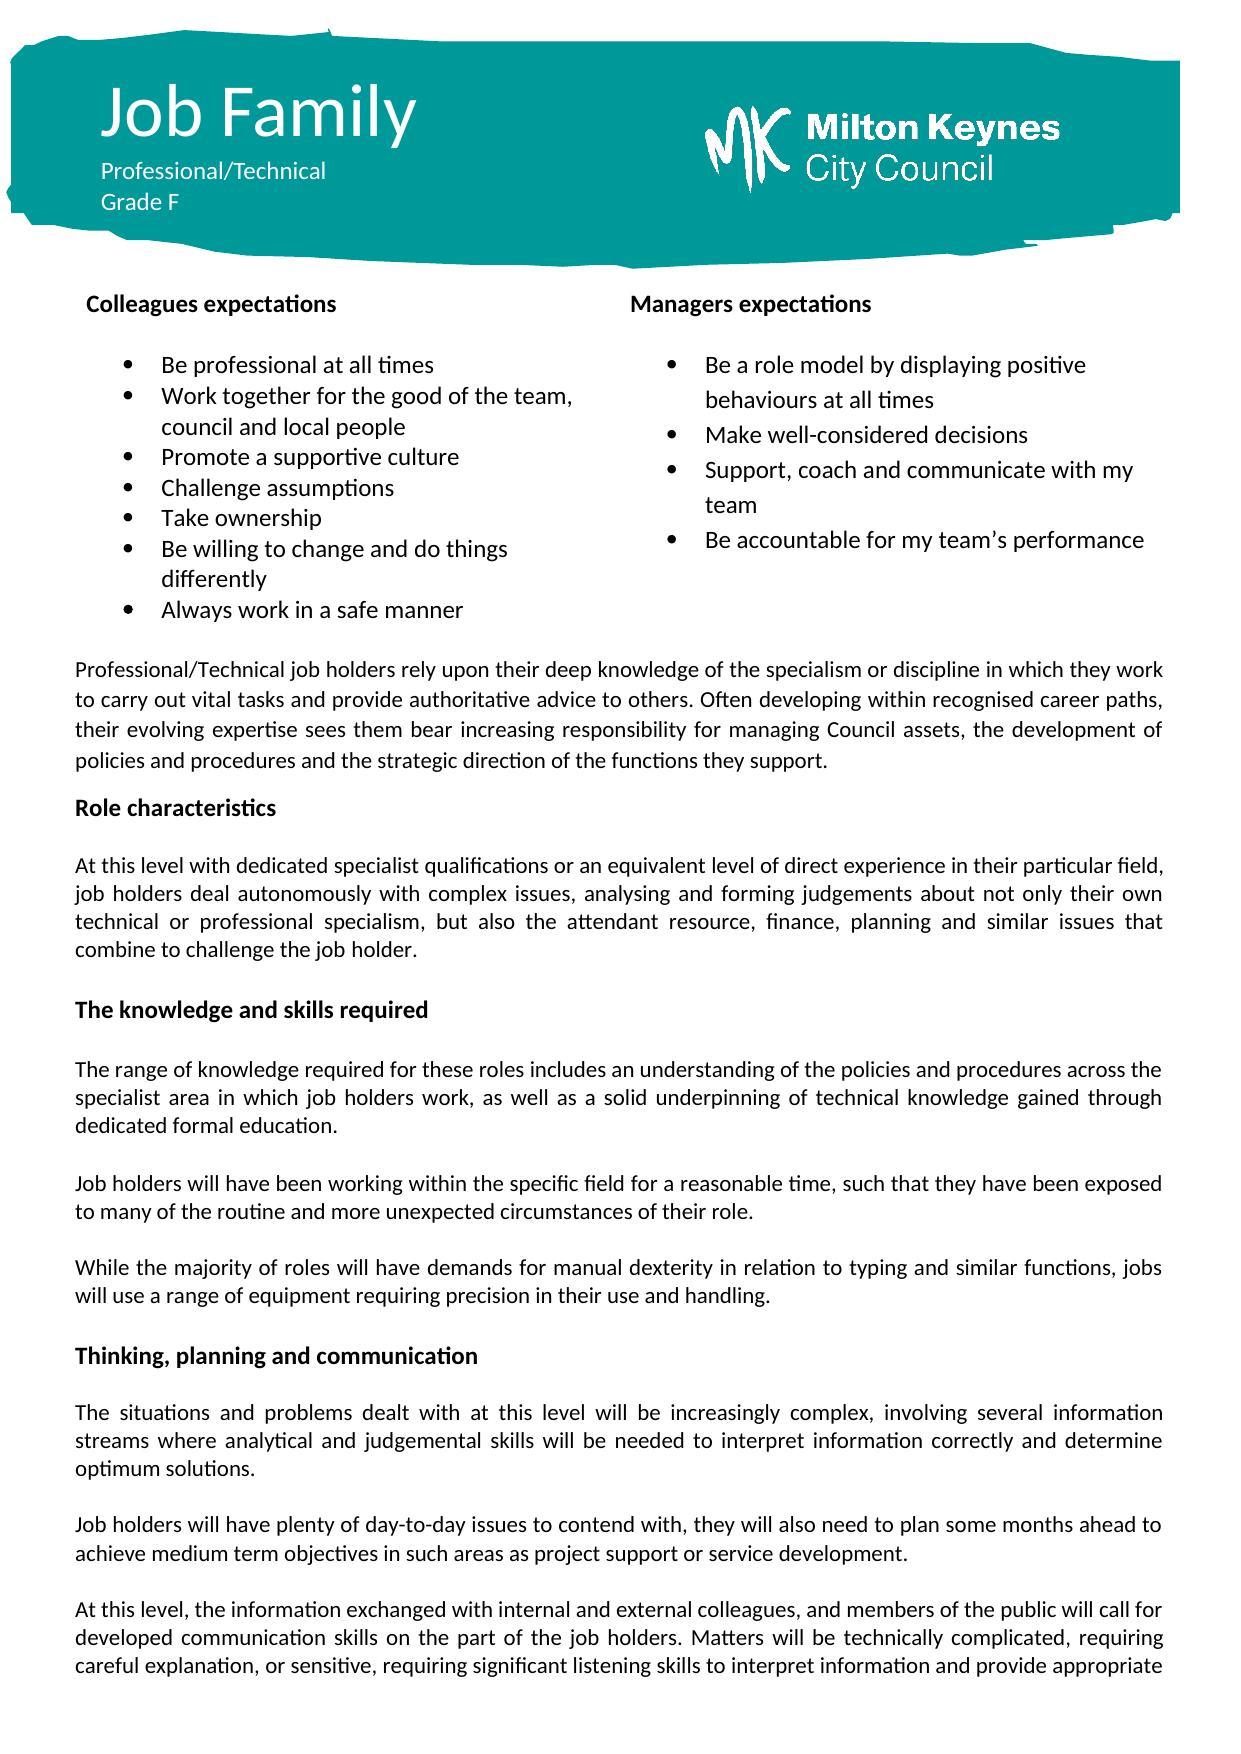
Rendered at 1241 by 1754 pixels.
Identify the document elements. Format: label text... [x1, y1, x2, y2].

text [75, 1595, 1165, 1679]
subtitle Role characteristics [75, 793, 1165, 823]
table_header Managers expectations Be a role model by displaying positive behaviours at all times Make well-considered decisions Support, coach and communicate with my team Be accountable for my team’s performance [619, 289, 1162, 655]
picture [705, 105, 1060, 194]
text While the majority of roles will have demands for manual dexterity in relation to typing and similar functions, jobs will use a range of equipment requiring precision in their use and handling. [75, 1253, 1165, 1309]
text The situations and problems dealt with at this level will be increasingly complex, involving several information streams where analytical and judgemental skills will be needed to interpret information correctly and determine optimum solutions. [75, 1398, 1165, 1483]
subtitle Thinking, planning and communication [75, 1340, 1165, 1371]
text At this level with dedicated specialist qualifications or an equivalent level of direct experience in their particular field, job holders deal autonomously with complex issues, analysing and forming judgements about not only their own technical or professional specialism, but also the attendant resource, finance, planning and similar issues that combine to challenge the job holder. [75, 851, 1165, 963]
text Professional/Technical job holders rely upon their deep knowledge of the specialism or discipline in which they work to carry out vital tasks and provide authoritative advice to others. Often developing within recognised career paths, their evolving expertise sees them bear increasing responsibility for managing Council assets, the development of policies and procedures and the strategic direction of the functions they support. [75, 655, 1165, 774]
text Job holders will have been working within the specific field for a reasonable time, such that they have been exposed to many of the routine and more unexpected circumstances of their role. [75, 1169, 1165, 1225]
text Job holders will have plenty of day-to-day issues to contend with, they will also need to plan some months ahead to achieve medium term objectives in such areas as project support or service development. [75, 1511, 1165, 1567]
table_header Colleagues expectations Be professional at all times Work together for the good of the team, council and local people Promote a supportive culture Challenge assumptions Take ownership Be willing to change and do things differently Always work in a safe manner [75, 289, 618, 655]
text The range of knowledge required for these roles includes an understanding of the policies and procedures across the specialist area in which job holders work, as well as a solid underpinning of technical knowledge gained through dedicated formal education. [75, 1055, 1165, 1139]
subtitle The knowledge and skills required [75, 994, 1165, 1024]
